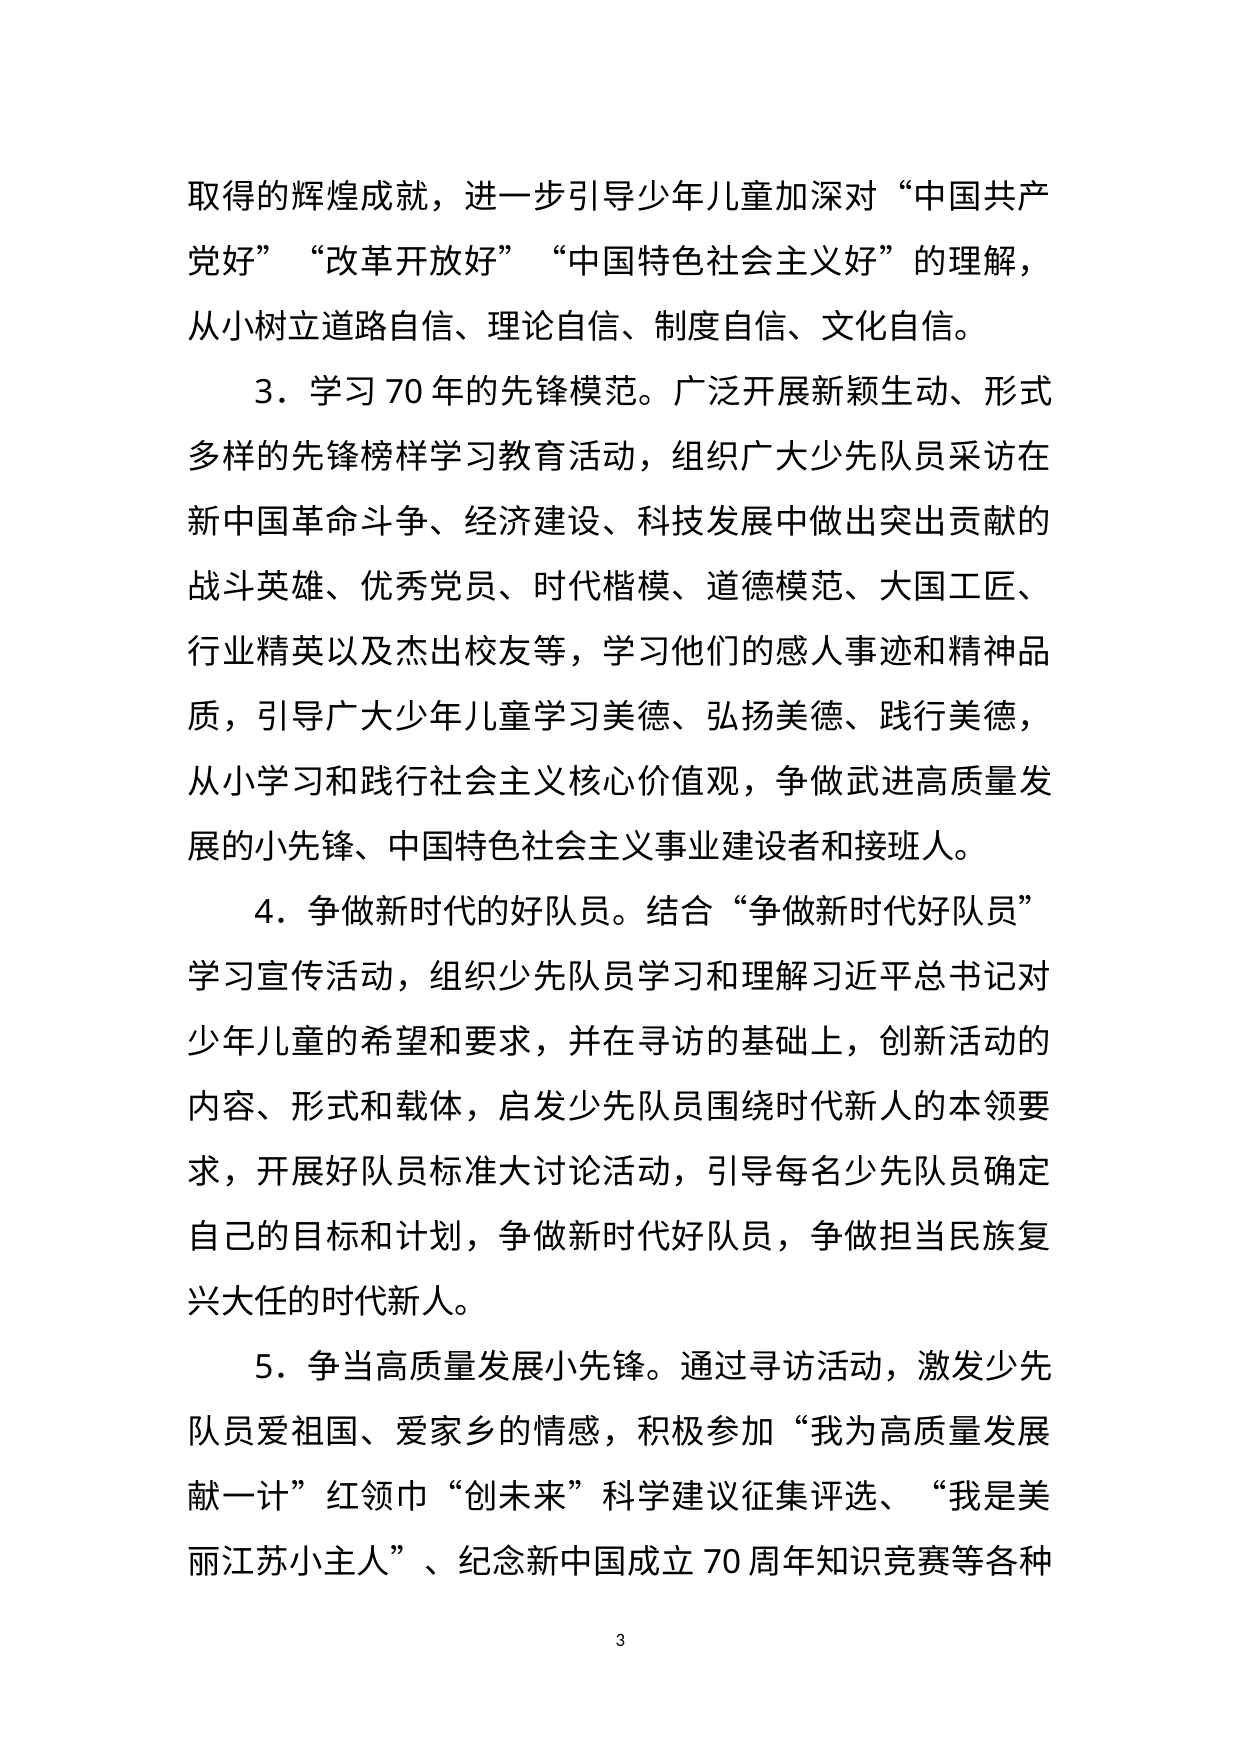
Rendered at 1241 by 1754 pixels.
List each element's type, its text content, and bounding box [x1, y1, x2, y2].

text 3．学习70年的先锋模范。广泛开展新颖生动、形式多样的先锋榜样学习教育活动，组织广大少先队员采访在新中国革命斗争、经济建设、科技发展中做出突出贡献的战斗英雄、优秀党员、时代楷模、道德模范、大国工匠、行业精英以及杰出校友等，学习他们的感人事迹和精神品质，引导广大少年儿童学习美德、弘扬美德、践行美德，从小学习和践行社会主义核心价值观，争做武进高质量发展的小先锋、中国特色社会主义事业建设者和接班人。 [187, 357, 1053, 877]
text 4．争做新时代的好队员。结合“争做新时代好队员”学习宣传活动，组织少先队员学习和理解习近平总书记对少年儿童的希望和要求，并在寻访的基础上，创新活动的内容、形式和载体，启发少先队员围绕时代新人的本领要求，开展好队员标准大讨论活动，引导每名少先队员确定自己的目标和计划，争做新时代好队员，争做担当民族复兴大任的时代新人。 [187, 877, 1053, 1332]
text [187, 1332, 1053, 1592]
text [187, 162, 1053, 357]
